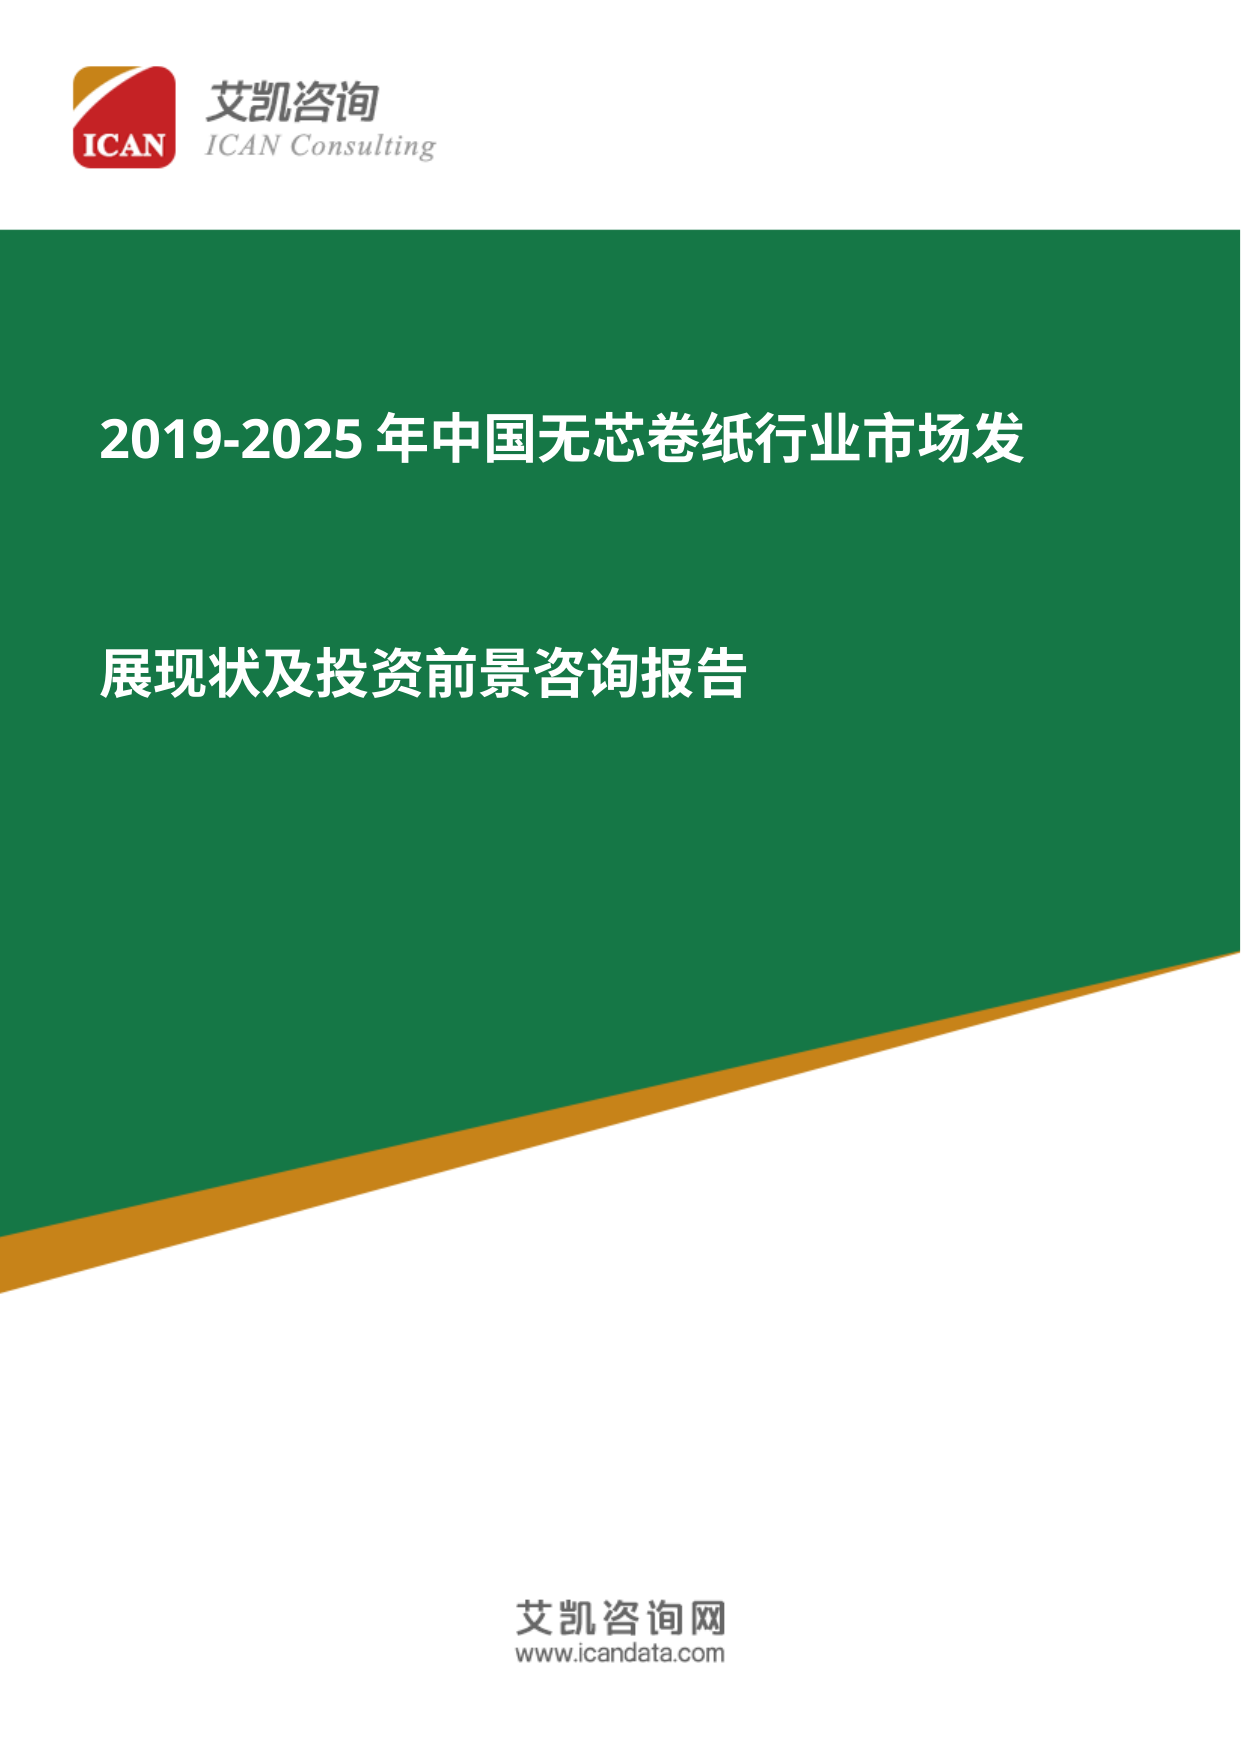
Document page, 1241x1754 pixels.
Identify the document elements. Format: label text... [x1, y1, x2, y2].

picture [0, 5, 1241, 1754]
subtitle 2019-2025年中国无芯卷纸行业市场发展现状及投资前景咨询报告 [99, 386, 1053, 718]
